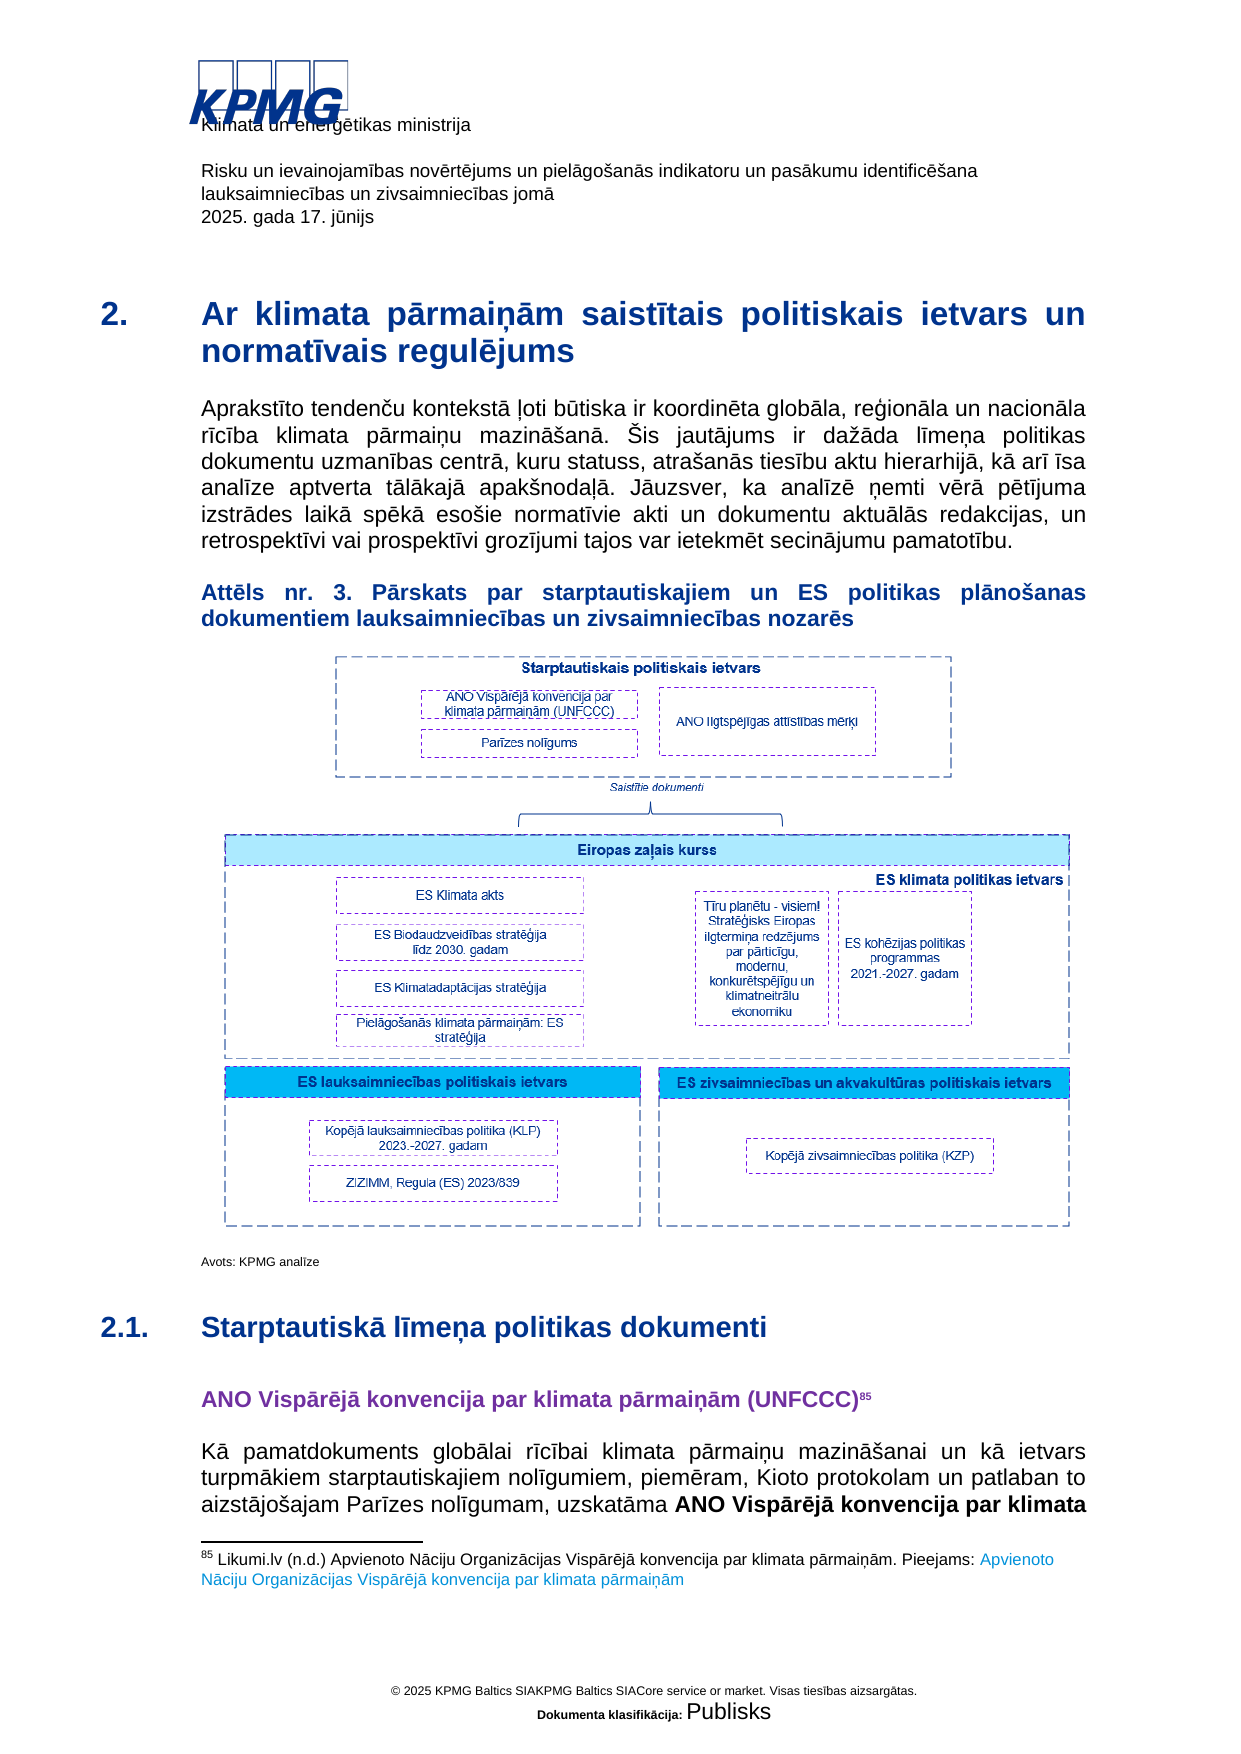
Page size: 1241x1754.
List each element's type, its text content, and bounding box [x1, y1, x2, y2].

picture [200, 645, 1087, 1241]
subtitle Starptautiskā līmeņa politikas dokumenti [100, 1311, 1087, 1344]
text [201, 1438, 1087, 1517]
subtitle Ar klimata pārmaiņām saistītais politiskais ietvars un normatīvais regulējums [100, 295, 1087, 370]
subtitle ANO Vispārējā konvencija par klimata pārmaiņām (UNFCCC) [201, 1386, 1087, 1413]
picture [189, 60, 349, 125]
text Avots: KPMG analīze [201, 1255, 1087, 1269]
text Aprakstīto tendenču kontekstā ļoti būtiska ir koordinēta globāla, reģionāla un nacionāla rīcība klimata pārmaiņu mazināšanā. Šis jautājums ir dažāda līmeņa politikas dokumentu uzmanības centrā, kuru statuss, atrašanās tiesību aktu hierarhijā, kā arī īsa analīze aptverta tālākajā apakšnodaļā. Jāuzsver, ka analīzē ņemti vērā pētījuma izstrādes laikā spēkā esošie normatīvie akti un dokumentu aktuālās redakcijas, un retrospektīvi vai prospektīvi grozījumi tajos var ietekmēt secinājumu pamatotību. [201, 395, 1087, 553]
text Attēls nr. 3. Pārskats par starptautiskajiem un ES politikas plānošanas dokumentiem lauksaimniecības un zivsaimniecības nozarēs [201, 578, 1087, 631]
